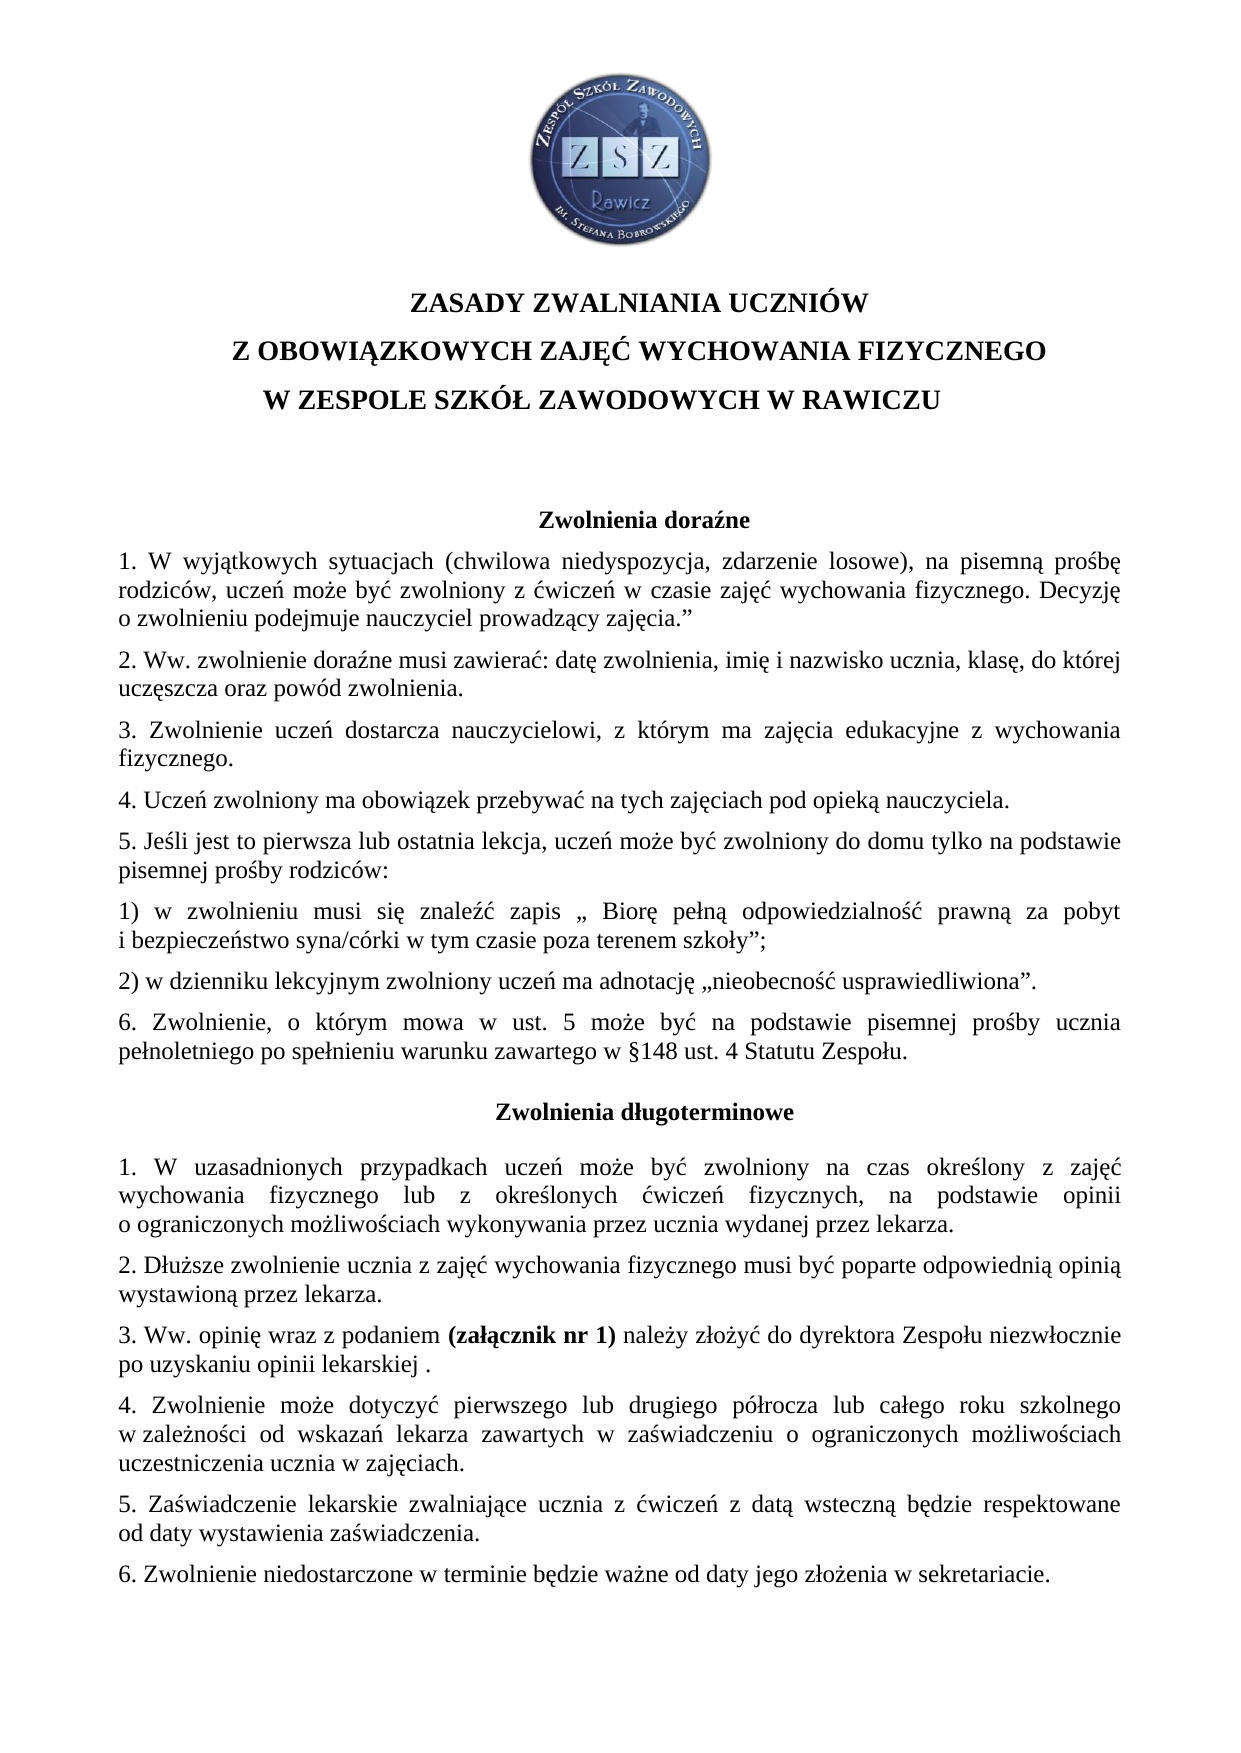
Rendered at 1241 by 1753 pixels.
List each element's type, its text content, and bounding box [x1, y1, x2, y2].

text 6. Zwolnienie, o którym mowa w ust. 5 może być na podstawie pisemnej prośby ucznia pełnoletniego po spełnieniu warunku zawartego w §148 ust. 4 Statutu Zespołu. [118, 1007, 1122, 1065]
text 2. Ww. zwolnienie doraźne musi zawierać: datę zwolnienia, imię i nazwisko ucznia, klasę, do której uczęszcza oraz powód zwolnienia. [118, 645, 1122, 702]
text 5. Zaświadczenie lekarskie zwalniające ucznia z ćwiczeń z datą wsteczną będzie respektowane od daty wystawienia zaświadczenia. [118, 1489, 1122, 1547]
text ZASADY ZWALNIANIA UCZNIÓW [156, 286, 1123, 318]
text 1. W uzasadnionych przypadkach uczeń może być zwolniony na czas określony z zajęć wychowania fizycznego lub z określonych ćwiczeń fizycznych, na podstawie opinii o ograniczonych możliwościach wykonywania przez ucznia wydanej przez lekarza. [118, 1152, 1122, 1238]
text 5. Jeśli jest to pierwsza lub ostatnia lekcja, uczeń może być zwolniony do domu tylko na podstawie pisemnej prośby rodziców: [118, 826, 1122, 883]
text 2) w dzienniku lekcyjnym zwolniony uczeń ma adnotację „nieobecność usprawiedliwiona”. [118, 966, 1122, 995]
text 4. Uczeń zwolniony ma obowiązek przebywać na tych zajęciach pod opieką nauczyciela. [118, 785, 1122, 813]
picture [527, 71, 713, 248]
text 6. Zwolnienie niedostarczone w terminie będzie ważne od daty jego złożenia w sekretariacie. [118, 1559, 1122, 1588]
text W ZESPOLE SZKÓŁ ZAWODOWYCH W RAWICZU [156, 383, 1048, 415]
text 3. Zwolnienie uczeń dostarcza nauczycielowi, z którym ma zajęcia edukacyjne z wychowania fizycznego. [118, 715, 1122, 772]
text 3. Ww. opinię wraz z podaniem (załącznik nr 1) należy złożyć do dyrektora Zespołu niezwłocznie po uzyskaniu opinii lekarskiej . [118, 1321, 1122, 1378]
text Z OBOWIĄZKOWYCH ZAJĘĆ WYCHOWANIA FIZYCZNEGO [156, 334, 1123, 367]
text 1) w zwolnieniu musi się znaleźć zapis „ Biorę pełną odpowiedzialność prawną za pobyt i bezpieczeństwo syna/córki w tym czasie poza terenem szkoły”; [118, 896, 1122, 953]
text 1. W wyjątkowych sytuacjach (chwilowa niedyspozycja, zdarzenie losowe), na pisemną prośbę rodziców, uczeń może być zwolniony z ćwiczeń w czasie zajęć wychowania fizycznego. Decyzję o zwolnieniu podejmuje nauczyciel prowadzący zajęcia.” [118, 546, 1122, 632]
subtitle Zwolnienia długoterminowe [167, 1097, 1122, 1125]
text 2. Dłuższe zwolnienie ucznia z zajęć wychowania fizycznego musi być poparte odpowiednią opinią wystawioną przez lekarza. [118, 1251, 1122, 1308]
subtitle Zwolnienia doraźne [166, 505, 1122, 533]
text 4. Zwolnienie może dotyczyć pierwszego lub drugiego półrocza lub całego roku szkolnego w zależności od wskazań lekarza zawartych w zaświadczeniu o ograniczonych możliwościach uczestniczenia ucznia w zajęciach. [118, 1391, 1122, 1477]
